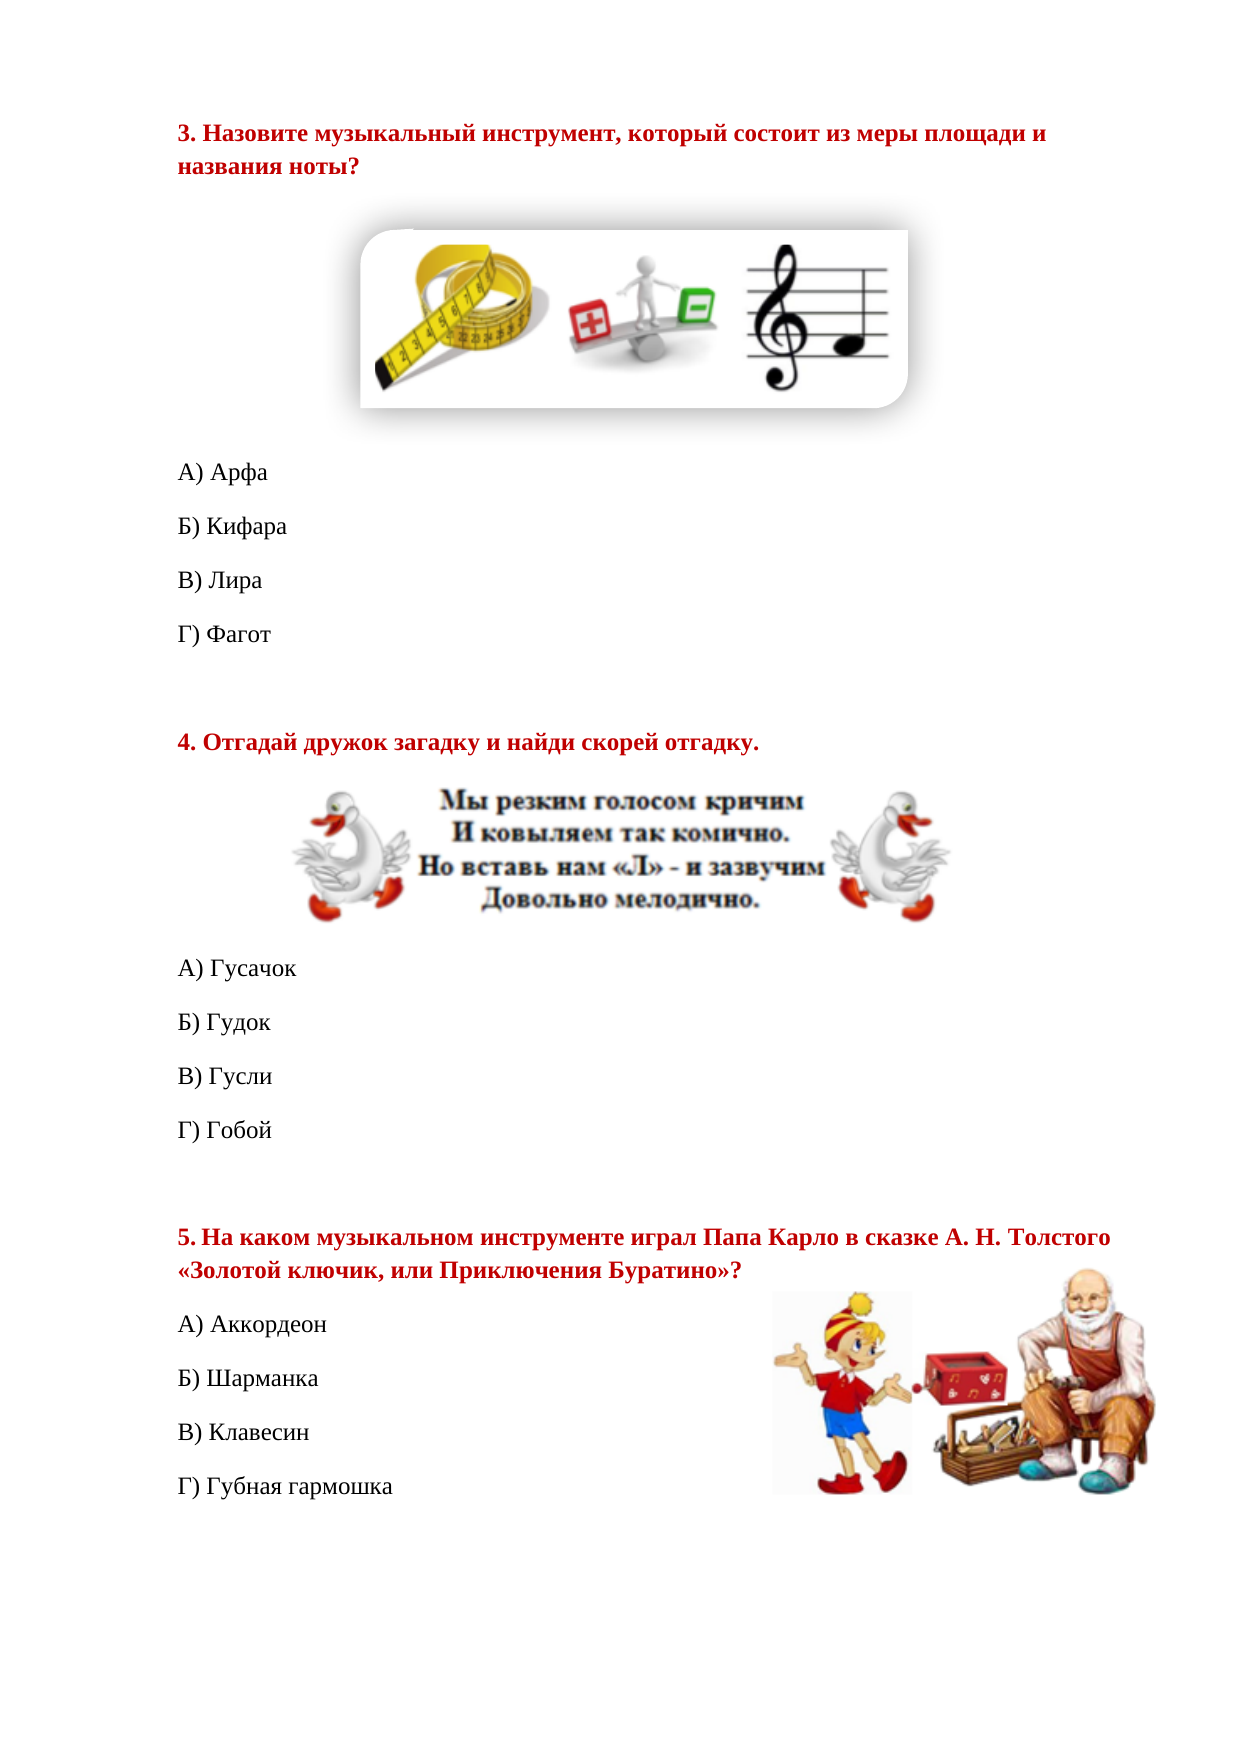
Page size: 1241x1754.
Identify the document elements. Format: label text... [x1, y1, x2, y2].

text 4. Отгадай дружок загадку и найди скорей отгадку. [177, 727, 1152, 755]
text Б) Шарманка [177, 1363, 767, 1392]
text А) Аккордеон [177, 1309, 767, 1338]
text Б) Гудок [177, 1007, 1152, 1036]
text 5. На каком музыкальном инструменте играл Папа Карло в сказке А. Н. Толстого «Золотой ключик, или Приключения Буратино»? [177, 1222, 1152, 1284]
text 3. Назовите музыкальный инструмент, который состоит из меры площади и названия ноты? [177, 118, 1152, 180]
text А) Гусачок [177, 953, 1152, 982]
text В) Лира [177, 565, 1152, 594]
text Г) Губная гармошка [177, 1471, 767, 1499]
text В) Гусли [177, 1061, 1152, 1089]
text В) Клавесин [177, 1417, 767, 1446]
picture [376, 245, 893, 393]
text А) Арфа [177, 457, 1152, 486]
picture [289, 780, 957, 928]
picture [767, 1265, 1161, 1500]
text Г) Фагот [177, 619, 1152, 648]
text Г) Гобой [177, 1115, 1152, 1143]
text Б) Кифара [177, 511, 1152, 540]
